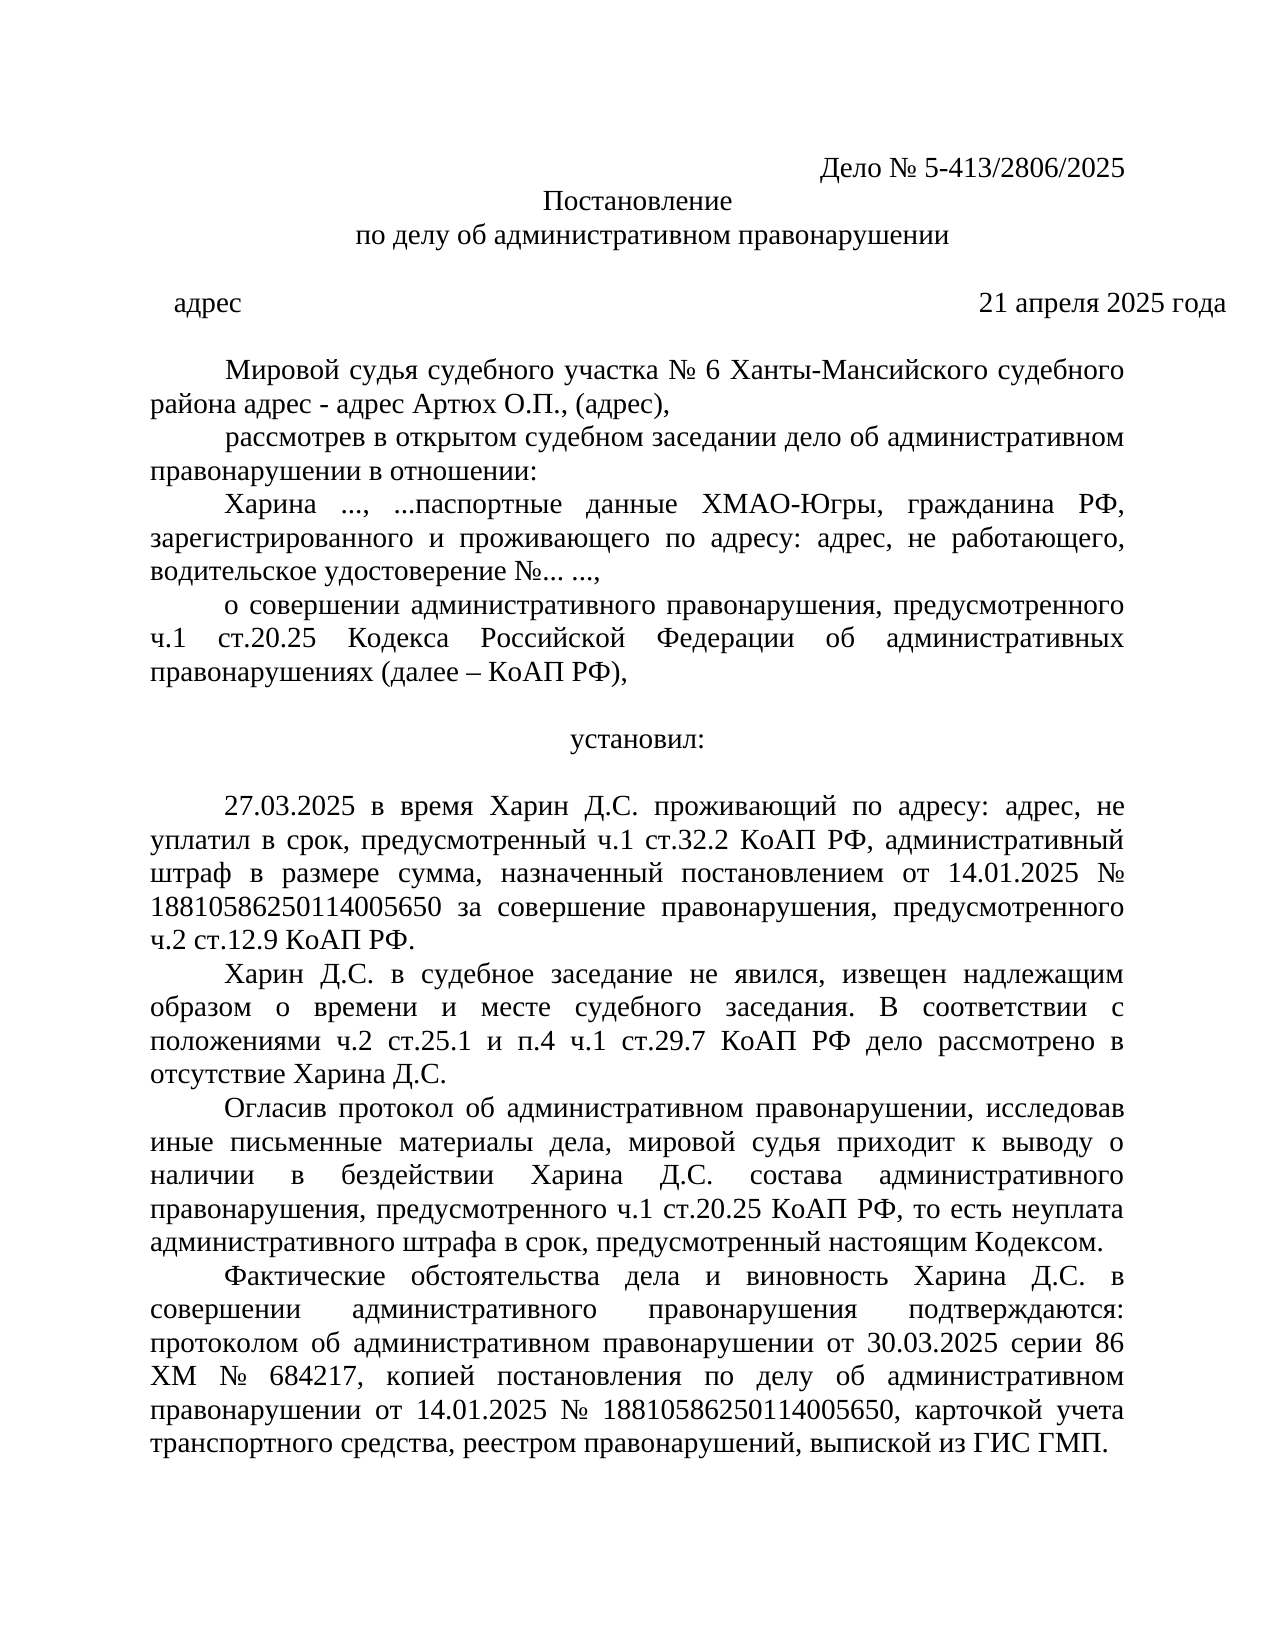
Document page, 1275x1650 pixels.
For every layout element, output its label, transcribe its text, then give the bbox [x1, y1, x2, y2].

text по делу об административном правонарушении [150, 217, 1081, 251]
table_header 21 апреля 2025 года [690, 284, 1240, 319]
text Харина ..., ...паспортные данные ХМАО-Югры, гражданина РФ, зарегистрированного и проживающего по адресу: адрес, не работающего, водительское удостоверение №... ..., [150, 486, 1125, 587]
text 27.03.2025 в время Харин Д.С. проживающий по адресу: адрес, не уплатил в срок, предусмотренный ч.1 ст.32.2 КоАП РФ, административный штраф в размере сумма, назначенный постановлением от 14.01.2025 № 18810586250114005650 за совершение правонарушения, предусмотренного ч.2 ст.12.9 КоАП РФ. [150, 788, 1125, 956]
text установил: [150, 721, 1125, 755]
text Постановление [150, 183, 1125, 217]
text о совершении административного правонарушения, предусмотренного ч.1 ст.20.25 Кодекса Российской Федерации об административных правонарушениях (далее – КоАП РФ), [150, 587, 1125, 688]
text Мировой судья судебного участка № 6 Ханты-Мансийского судебного района адрес - адрес Артюх О.П., (адрес), [150, 352, 1125, 419]
text рассмотрев в открытом судебном заседании дело об административном правонарушении в отношении: [150, 419, 1125, 486]
text Фактические обстоятельства дела и виновность Харина Д.С. в совершении административного правонарушения подтверждаются: протоколом об административном правонарушении от 30.03.2025 серии 86 ХМ № 684217, копией постановления по делу об административном правонарушении от 14.01.2025 № 18810586250114005650, карточкой учета транспортного средства, реестром правонарушений, выпиской из ГИС ГМП. [150, 1258, 1125, 1459]
text Огласив протокол об административном правонарушении, исследовав иные письменные материалы дела, мировой судья приходит к выводу о наличии в бездействии Харина Д.С. состава административного правонарушения, предусмотренного ч.1 ст.20.25 КоАП РФ, то есть неуплата административного штрафа в срок, предусмотренный настоящим Кодексом. [150, 1090, 1125, 1258]
table_header адрес [162, 284, 690, 319]
text Дело № 5-413/2806/2025 [150, 150, 1125, 183]
text Харин Д.С. в судебное заседание не явился, извещен надлежащим образом о времени и месте судебного заседания. В соответствии с положениями ч.2 ст.25.1 и п.4 ч.1 ст.29.7 КоАП РФ дело рассмотрено в отсутствие Харина Д.С. [150, 956, 1125, 1090]
